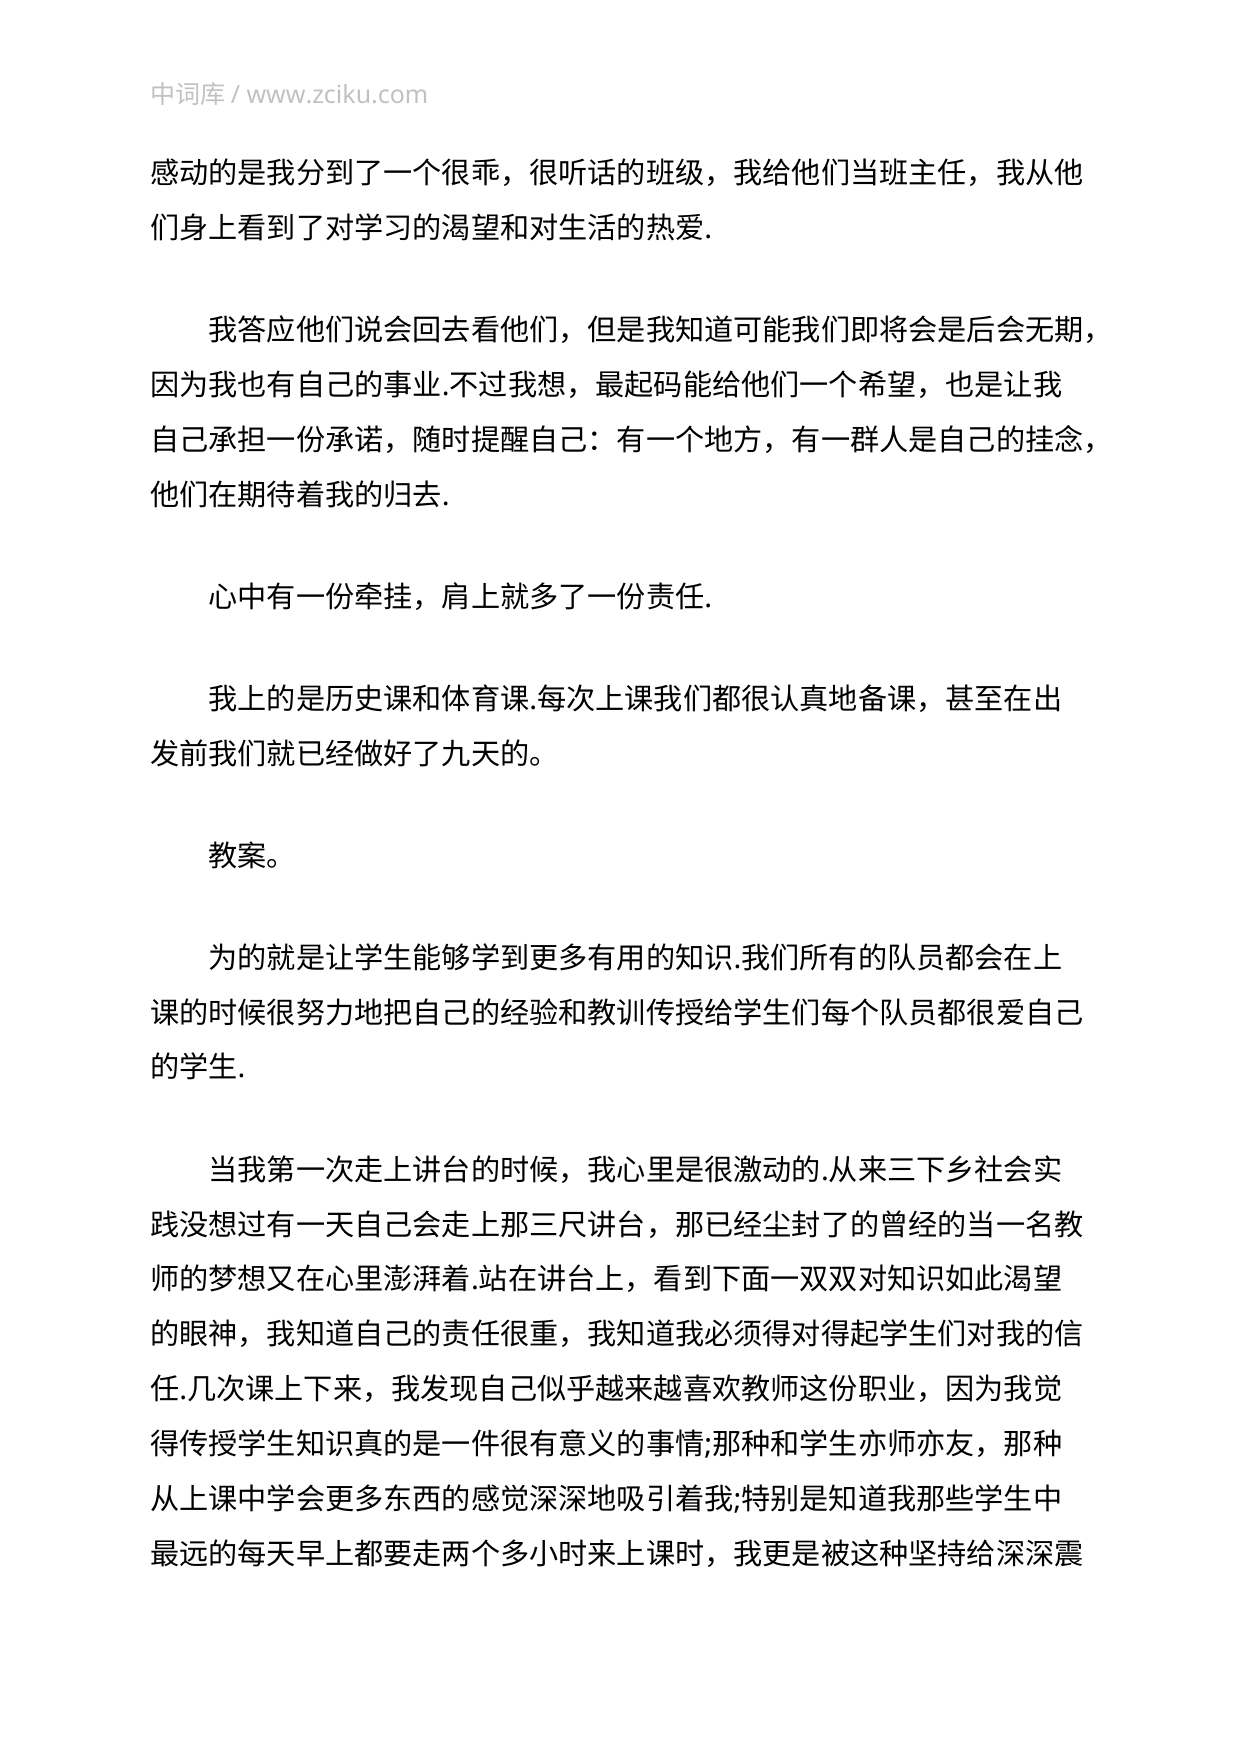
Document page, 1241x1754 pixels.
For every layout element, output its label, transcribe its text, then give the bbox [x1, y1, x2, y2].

text 教案。 [150, 832, 1090, 875]
text 为的就是让学生能够学到更多有用的知识.我们所有的队员都会在上课的时候很努力地把自己的经验和教训传授给学生们每个队员都很爱自己的学生. [150, 934, 1090, 1086]
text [150, 150, 1090, 247]
text 我上的是历史课和体育课.每次上课我们都很认真地备课，甚至在出发前我们就已经做好了九天的。 [150, 676, 1090, 773]
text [150, 1146, 1090, 1573]
text 心中有一份牵挂，肩上就多了一份责任. [150, 574, 1090, 616]
text 我答应他们说会回去看他们，但是我知道可能我们即将会是后会无期，因为我也有自己的事业.不过我想，最起码能给他们一个希望，也是让我自己承担一份承诺，随时提醒自己：有一个地方，有一群人是自己的挂念，他们在期待着我的归去. [150, 307, 1090, 514]
